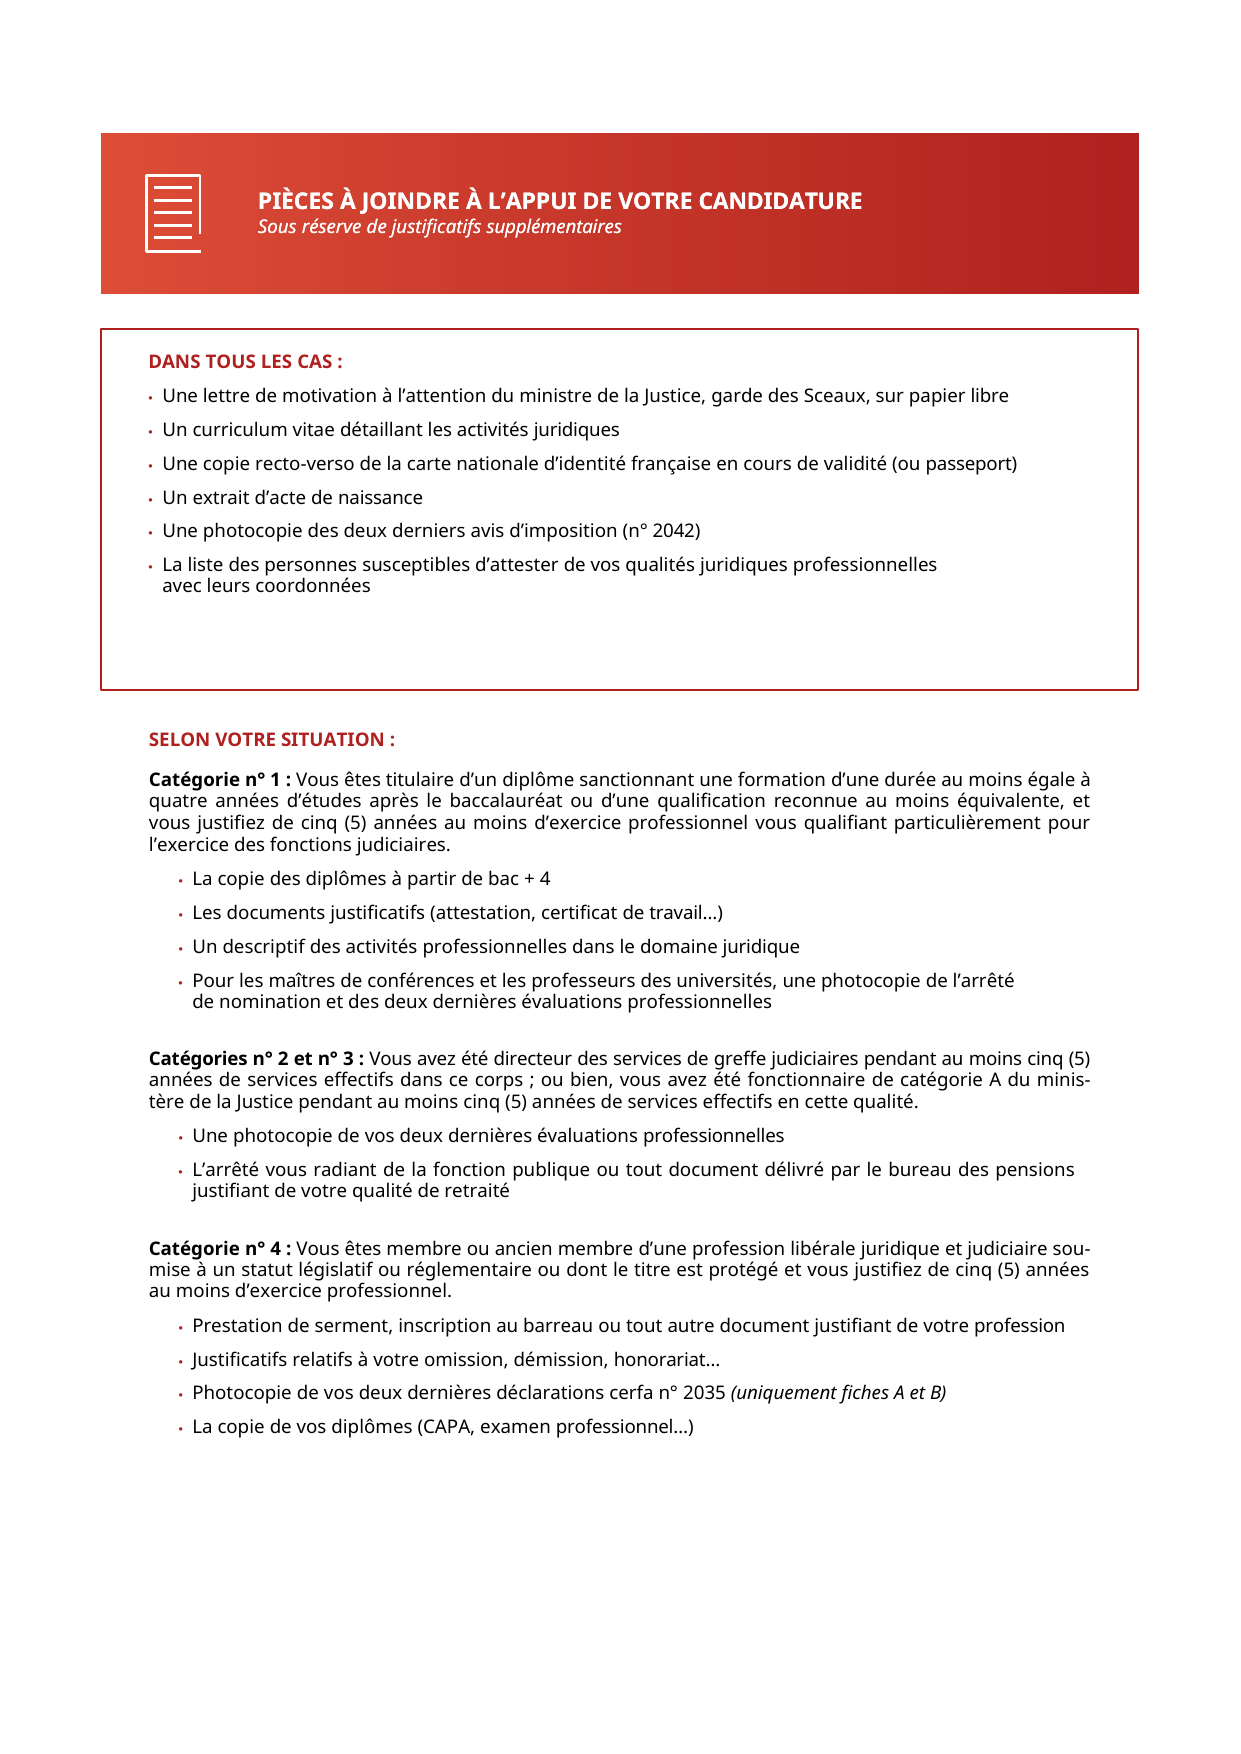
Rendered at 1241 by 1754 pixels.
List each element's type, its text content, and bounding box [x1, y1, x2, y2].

list La copie des diplômes à partir de bac + 4 [178, 865, 1155, 891]
list Un descriptif des activités professionnelles dans le domaine juridique [178, 933, 1155, 958]
list Une photocopie de vos deux dernières évaluations professionnelles [178, 1122, 1155, 1148]
list L’arrêté vous radiant de la fonction publique ou tout document délivré par le bureau des pensions justifiant de votre qualité de retraité [178, 1159, 1076, 1203]
list Prestation de serment, inscription au barreau ou tout autre document justifiant de votre profession [178, 1312, 1155, 1337]
text Catégorie n° 1 : Vous êtes titulaire d’un diplôme sanctionnant une formation d’une durée au moins égale à quatre années d’études après le baccalauréat ou d’une qualification reconnue au moins équivalente, et vous justifiez de cinq (5) années au moins d’exercice professionnel vous qualifiant particulièrement pour l’exercice des fonctions judiciaires. [149, 769, 1091, 857]
list Justificatifs relatifs à votre omission, démission, honorariat… [178, 1346, 1155, 1371]
list La copie de vos diplômes (CAPA, examen professionnel…) [178, 1413, 1155, 1439]
text Catégories n° 2 et n° 3 : Vous avez été directeur des services de greffe judiciaires pendant au moins cinq (5) années de services effectifs dans ce corps ; ou bien, vous avez été fonctionnaire de catégorie A du minis- tère de la Justice pendant au moins cinq (5) années de services effectifs en cette qualité. [149, 1048, 1091, 1114]
list Pour les maîtres de conférences et les professeurs des universités, une photocopie de l’arrêté de nomination et des deux dernières évaluations professionnelles [178, 969, 1027, 1013]
text Catégorie n° 4 : Vous êtes membre ou ancien membre d’une profession libérale juridique et judiciaire sou- mise à un statut législatif ou réglementaire ou dont le titre est protégé et vous justifiez de cinq (5) années au moins d’exercice professionnel. [148, 1237, 1091, 1303]
list Photocopie de vos deux dernières déclarations cerfa n° 2035 (uniquement fiches A et B) [178, 1380, 1155, 1405]
picture [101, 133, 1139, 294]
subtitle SELON VOTRE SITUATION : [149, 726, 1155, 752]
list Les documents justificatifs (attestation, certificat de travail…) [178, 899, 1155, 925]
